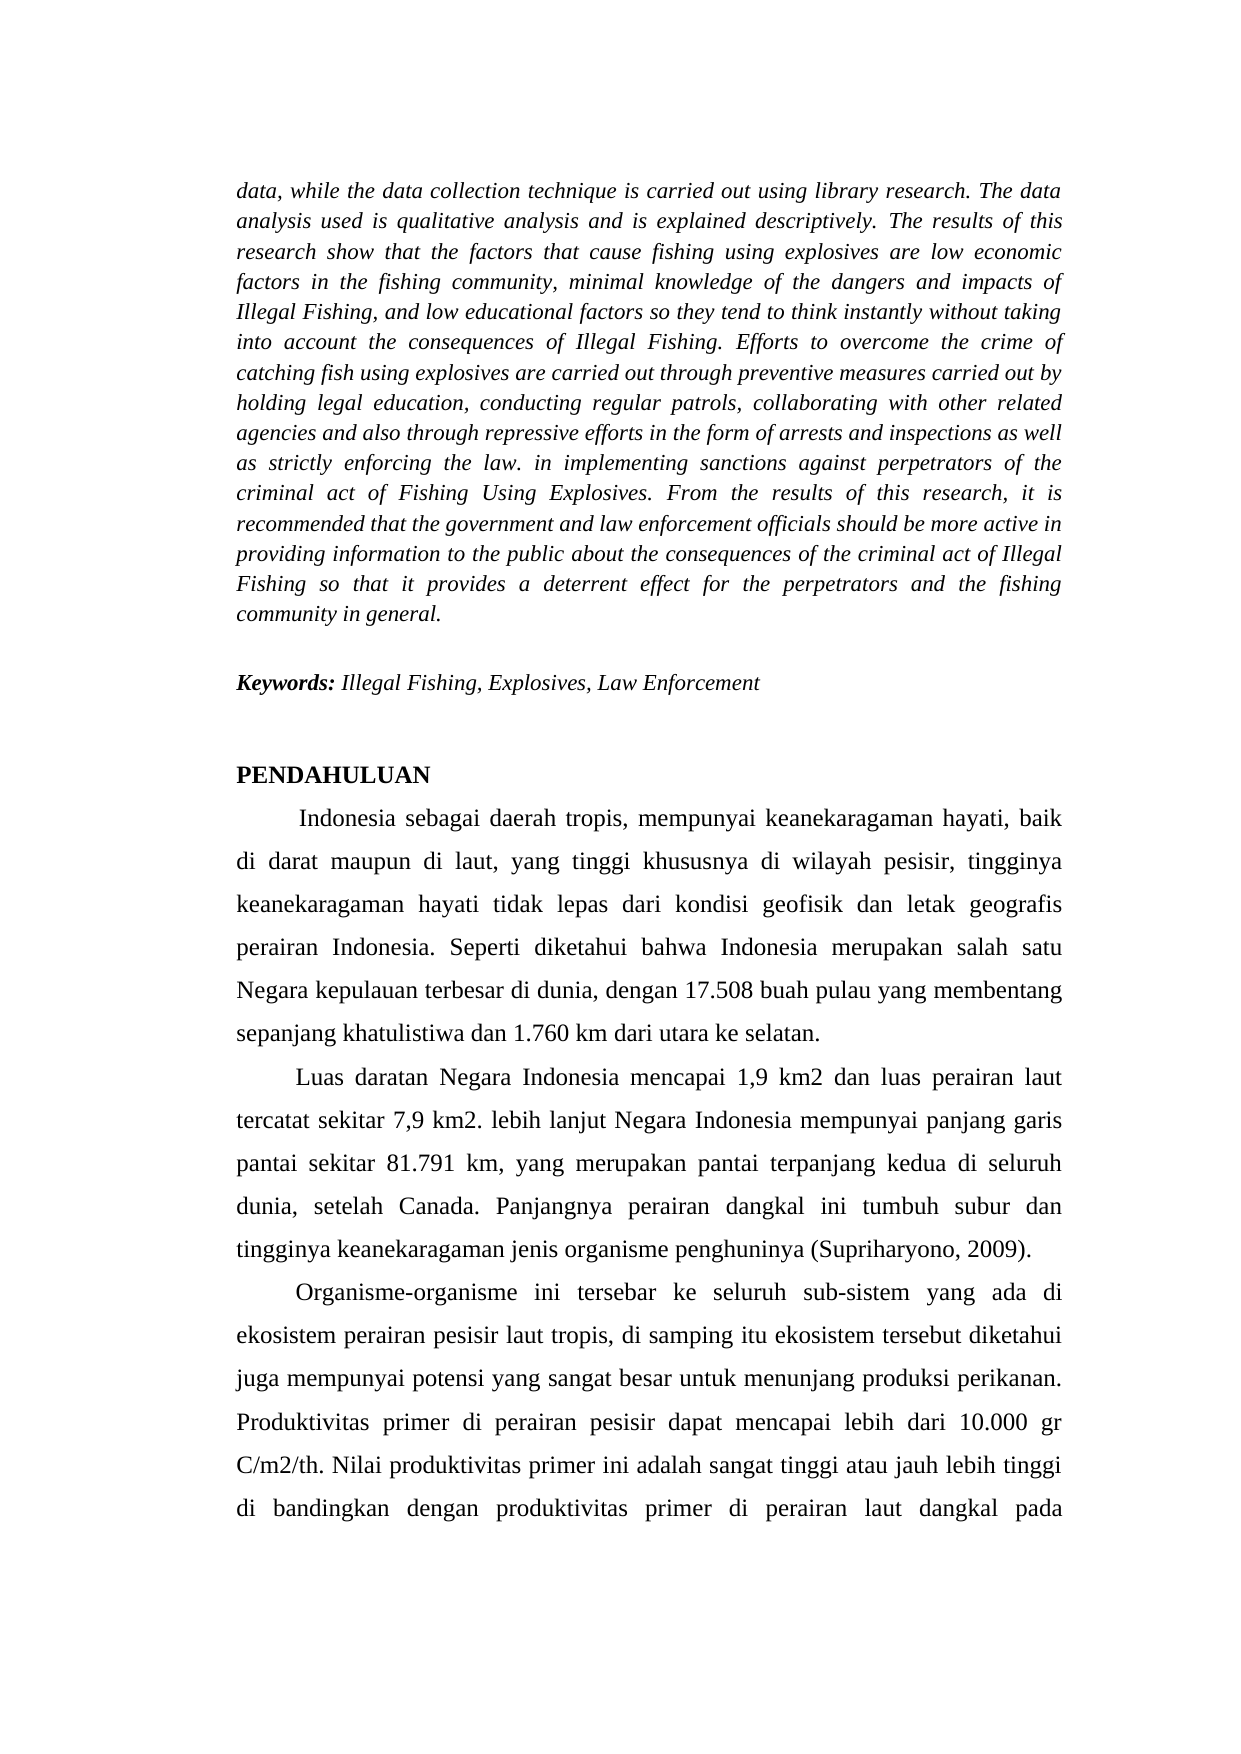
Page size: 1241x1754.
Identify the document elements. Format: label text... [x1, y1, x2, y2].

text Keywords: Illegal Fishing, Explosives, Law Enforcement [236, 669, 1063, 696]
text PENDAHULUAN [236, 760, 1063, 788]
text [236, 177, 1063, 627]
text Indonesia sebagai daerah tropis, mempunyai keanekaragaman hayati, baik di darat maupun di laut, yang tinggi khususnya di wilayah pesisir, tingginya keanekaragaman hayati tidak lepas dari kondisi geofisik dan letak geografis perairan Indonesia. Seperti diketahui bahwa Indonesia merupakan salah satu Negara kepulauan terbesar di dunia, dengan 17.508 buah pulau yang membentang sepanjang khatulistiwa dan 1.760 km dari utara ke selatan. [236, 803, 1063, 1047]
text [236, 1277, 1063, 1522]
text Luas daratan Negara Indonesia mencapai 1,9 km2 dan luas perairan laut tercatat sekitar 7,9 km2. lebih lanjut Negara Indonesia mempunyai panjang garis pantai sekitar 81.791 km, yang merupakan pantai terpanjang kedua di seluruh dunia, setelah Canada. Panjangnya perairan dangkal ini tumbuh subur dan tingginya keanekaragaman jenis organisme penghuninya (Supriharyono, 2009). [236, 1062, 1063, 1263]
